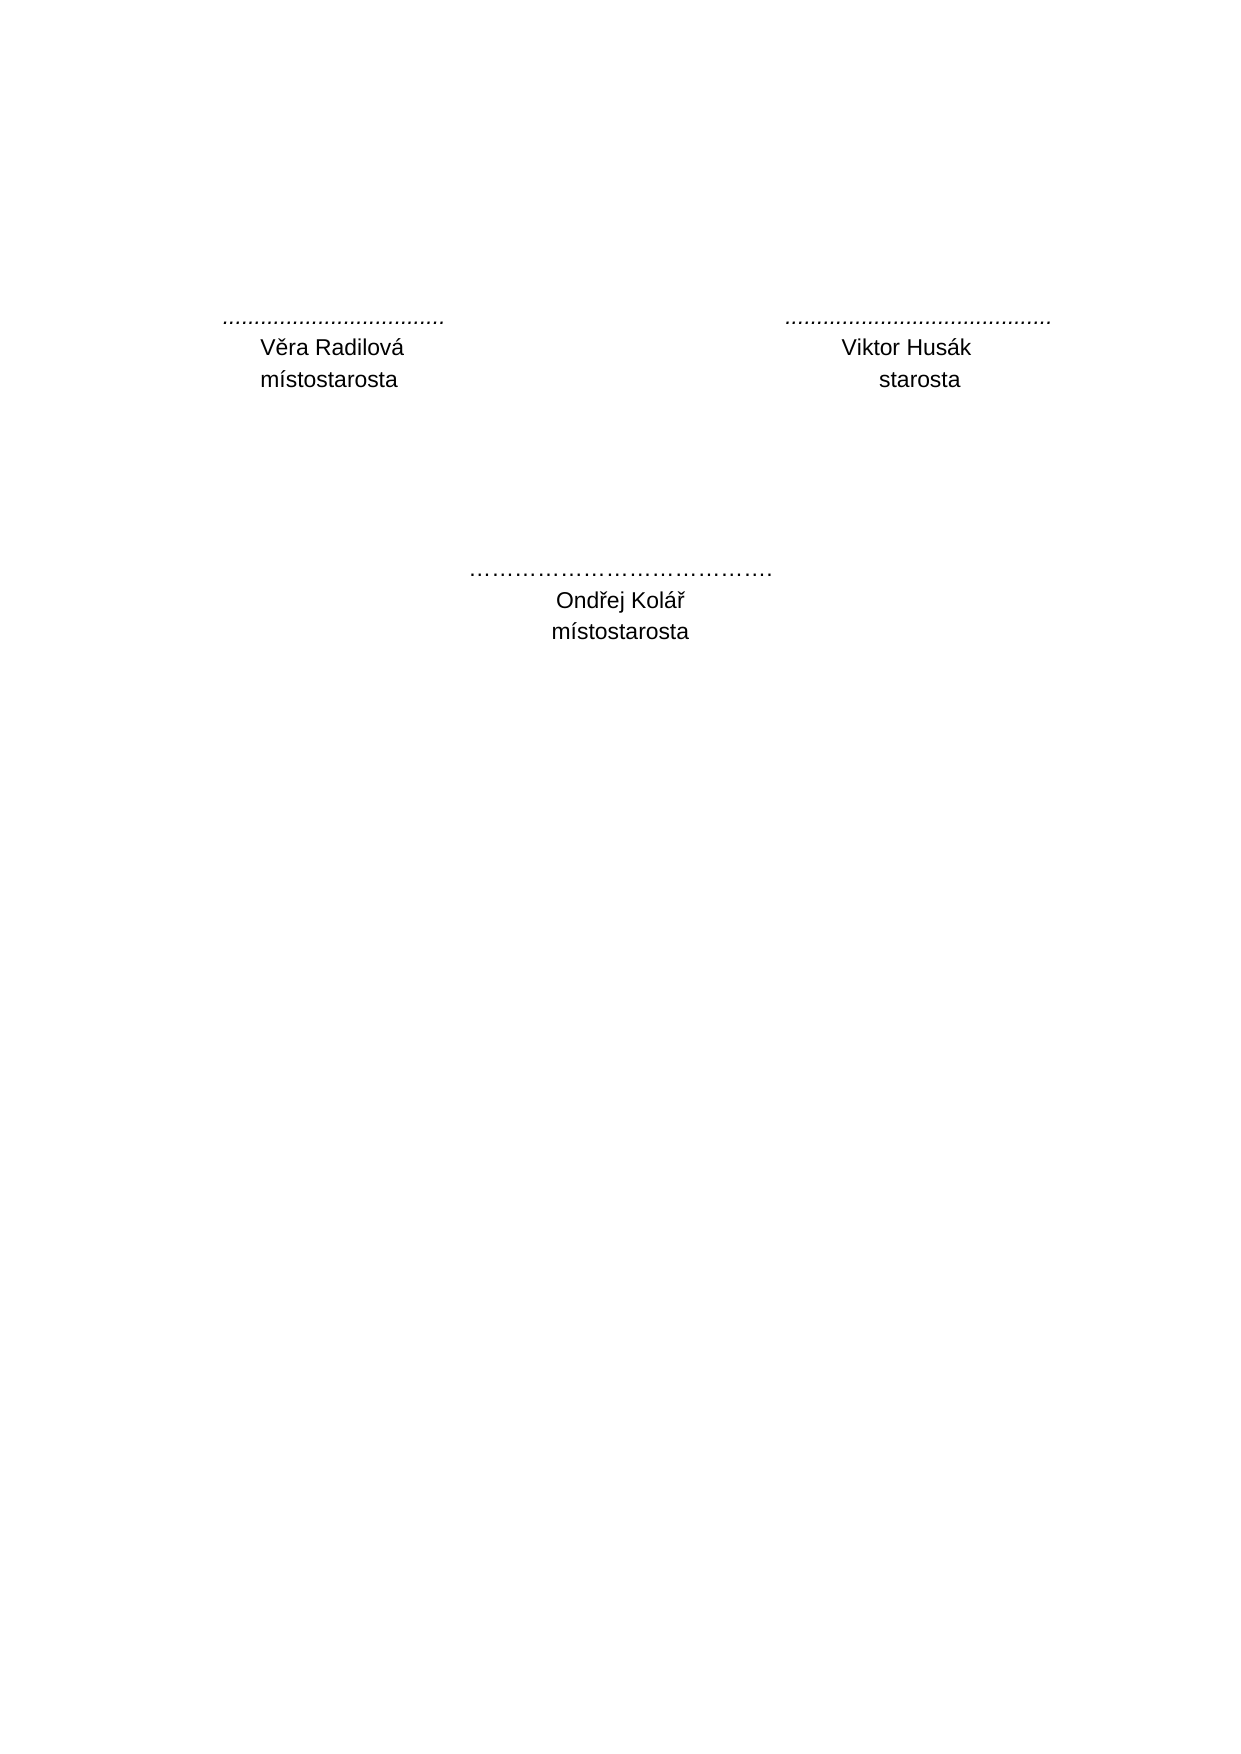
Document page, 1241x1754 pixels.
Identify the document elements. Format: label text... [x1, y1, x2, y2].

text …………………………………. [148, 555, 1093, 581]
text ................................... .......................................... [148, 303, 1093, 329]
text Ondřej Kolář [148, 587, 1093, 613]
text místostarosta starosta [148, 366, 1093, 392]
text Věra Radilová Viktor Husák [148, 334, 1093, 361]
text místostarosta [148, 618, 1093, 644]
